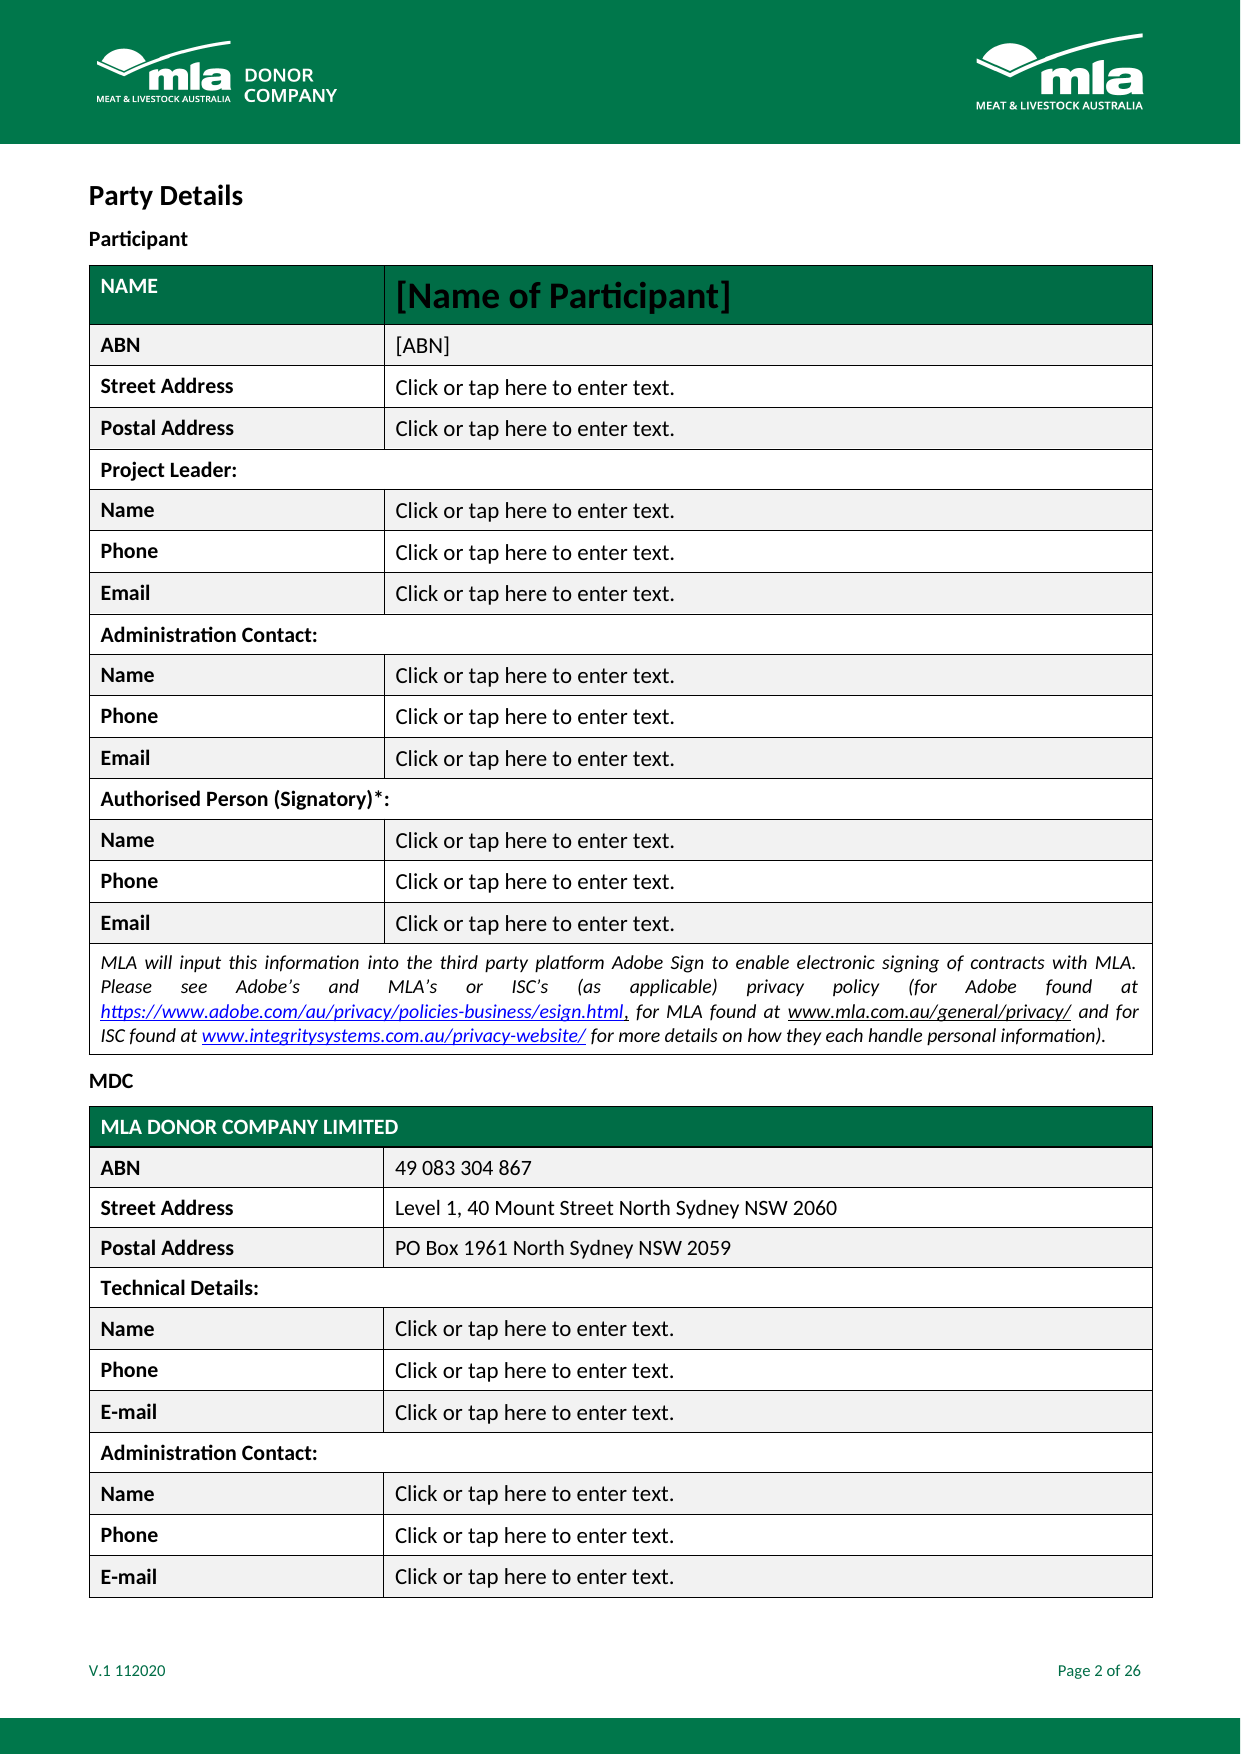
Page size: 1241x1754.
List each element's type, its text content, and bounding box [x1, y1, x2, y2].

table_cell Email [90, 738, 384, 778]
table_cell E-mail [90, 1391, 383, 1432]
table_cell Postal Address [90, 408, 384, 448]
table_cell ABN [90, 325, 384, 365]
table_cell Name [90, 1473, 383, 1514]
table_cell Authorised Person (Signatory)*: [90, 779, 1152, 818]
table_cell Email [90, 573, 384, 613]
table_cell [385, 325, 1152, 365]
table_cell Phone [90, 531, 384, 572]
table_header Name [90, 266, 384, 324]
table_cell Email [90, 903, 384, 943]
table_cell Name [90, 1308, 383, 1349]
text MDC [89, 1067, 1152, 1094]
table_cell Postal Address [90, 1228, 383, 1267]
table_cell Administration Contact: [90, 615, 1152, 654]
table_cell Name [90, 820, 384, 860]
table_cell Administration Contact: [90, 1433, 1152, 1472]
picture [0, 0, 1241, 144]
table_cell Project Leader: [90, 450, 1152, 489]
table_cell Technical Details: [90, 1268, 1152, 1307]
table_cell Street Address [90, 366, 384, 407]
table_cell PO Box 1961 North Sydney NSW 2059 [384, 1228, 1152, 1267]
table_cell Name [90, 655, 384, 695]
text Party Details [89, 177, 1152, 213]
table_cell Phone [90, 696, 384, 737]
text Participant [89, 225, 1152, 252]
table_cell Level 1, 40 Mount Street North Sydney NSW 2060 [384, 1188, 1152, 1227]
table_cell E-mail [90, 1556, 383, 1597]
table_cell ABN [90, 1148, 383, 1187]
table_cell Name [90, 490, 384, 530]
table_header MLA DONOR COMPANY LIMITED [90, 1107, 1152, 1146]
picture [0, 1717, 1241, 1754]
table_cell Phone [90, 1350, 383, 1390]
table_cell 49 083 304 867 [384, 1148, 1152, 1187]
table_cell MLA will input this information into the third party platform Adobe Sign to enable electronic signing of contracts with MLA. Please see Adobe’s and MLA’s or ISC’s (as applicable) privacy policy (for Adobe found at https://www.adobe.com/au/privacy/policies-business/esign.html, for MLA found at www.mla.com.au/general/privacy/ and for ISC found at www.integritysystems.com.au/privacy-website/ for more details on how they each handle personal information). [90, 944, 1152, 1053]
table_cell Street Address [90, 1188, 383, 1227]
table_cell Phone [90, 861, 384, 902]
table_cell Phone [90, 1515, 383, 1555]
table_header [385, 266, 1152, 324]
